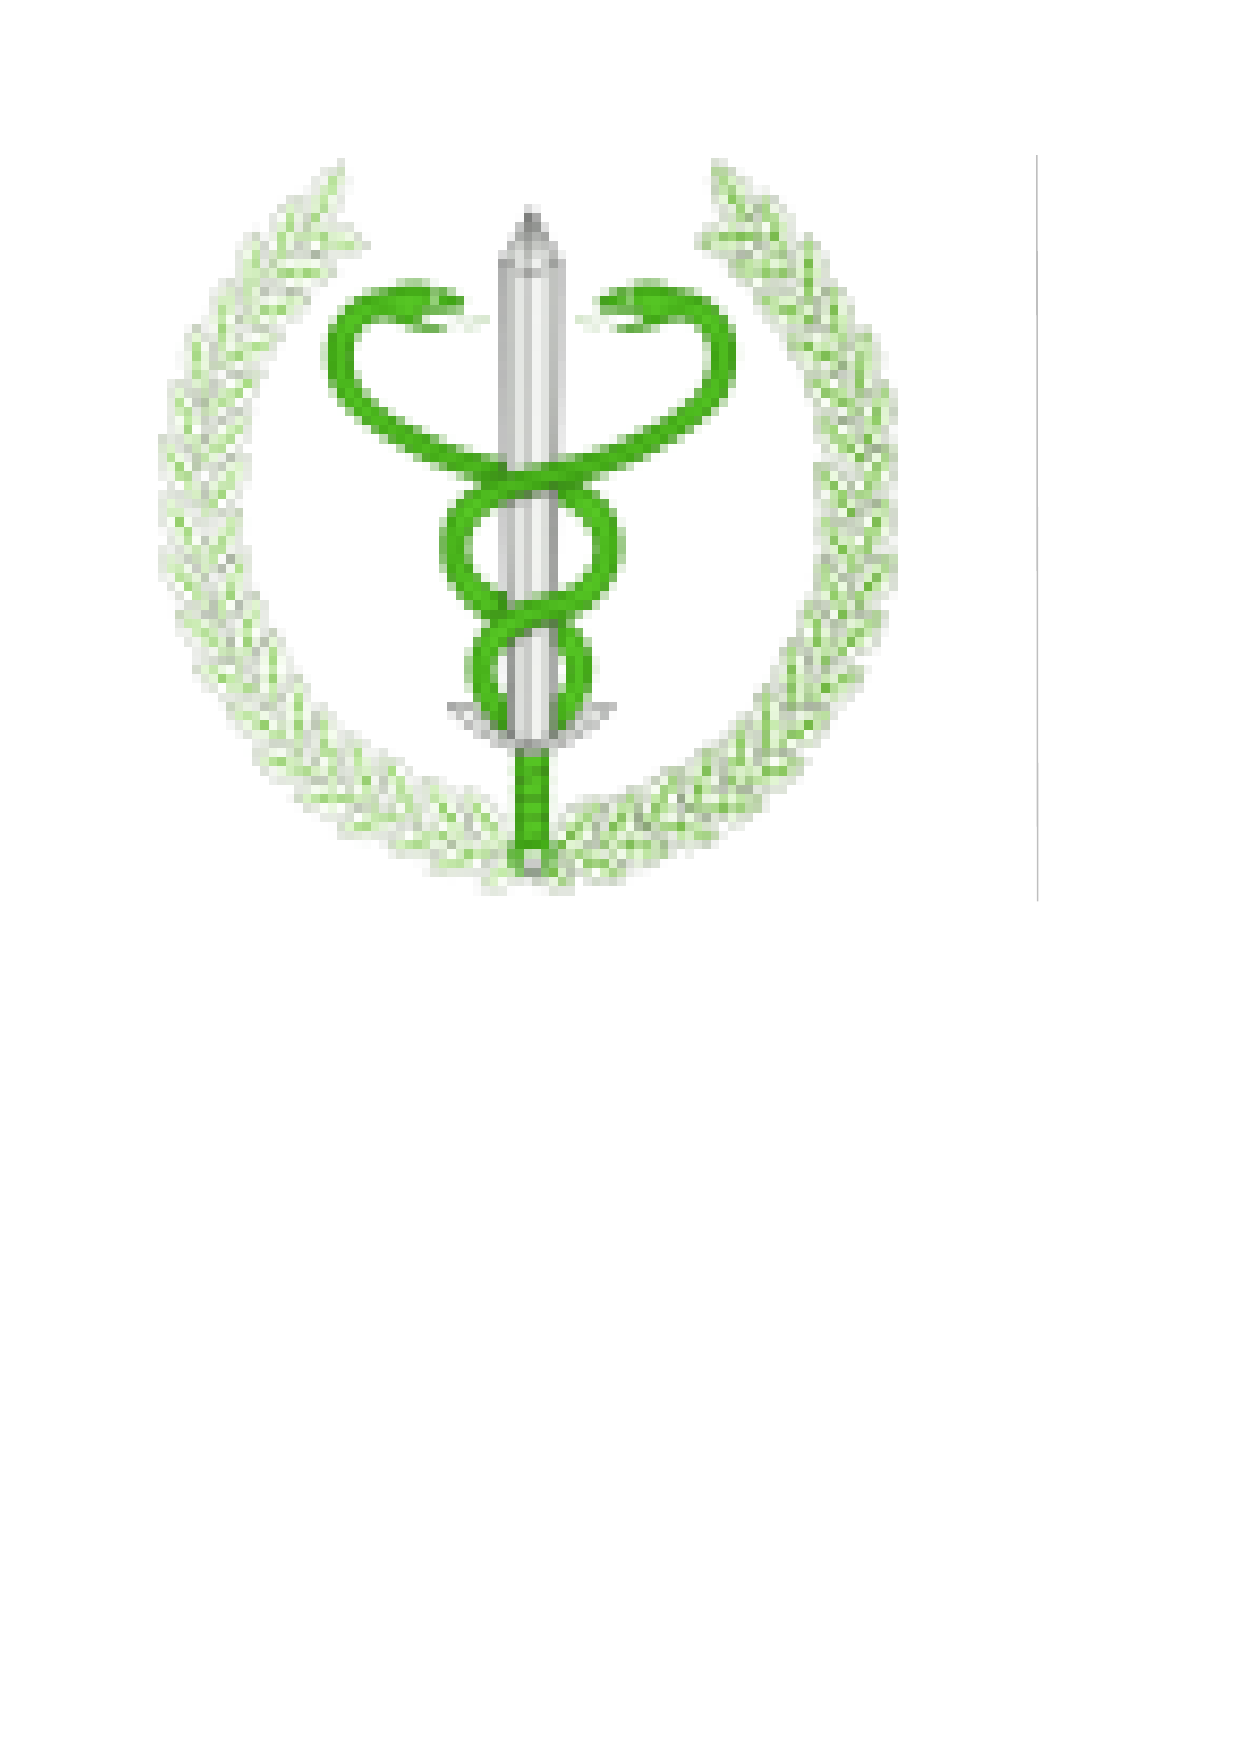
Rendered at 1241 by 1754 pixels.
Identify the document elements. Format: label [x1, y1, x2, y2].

picture [150, 149, 915, 896]
